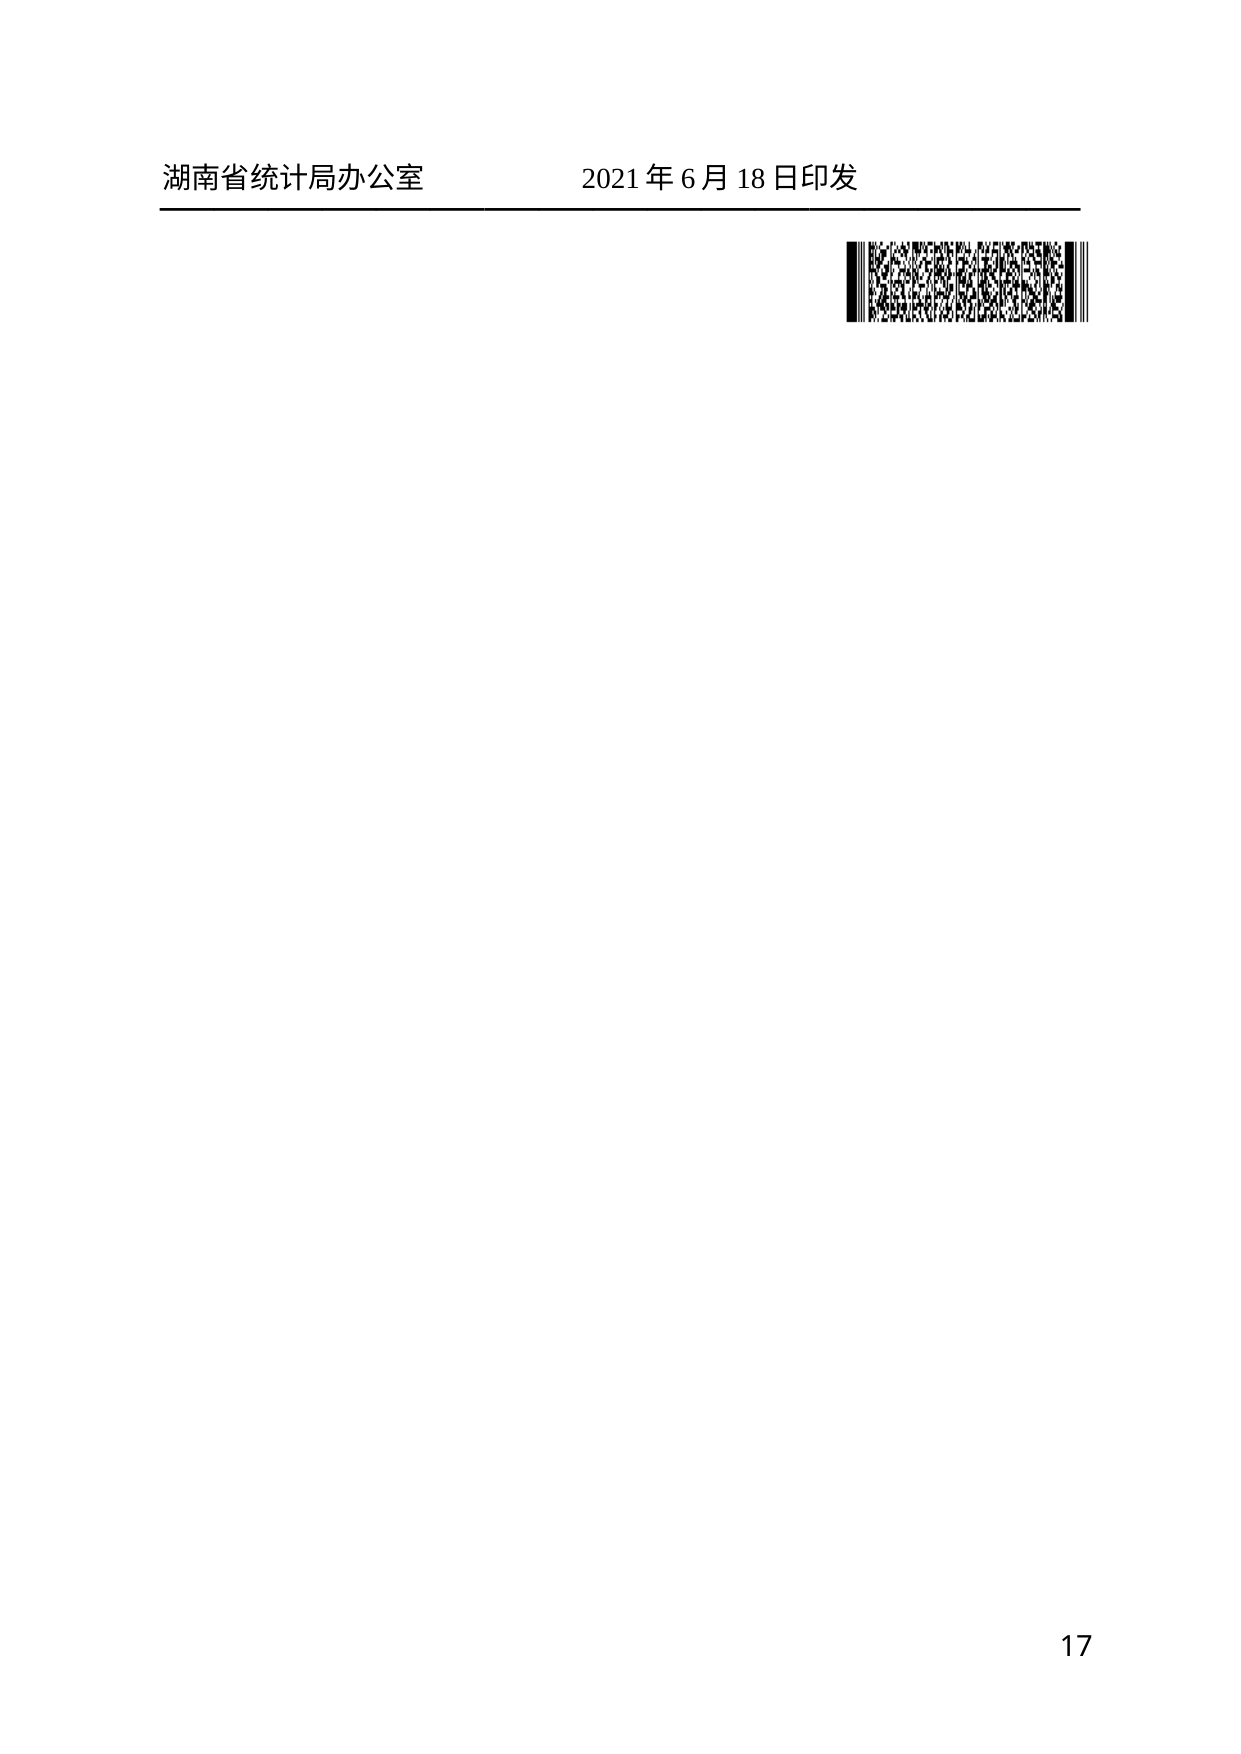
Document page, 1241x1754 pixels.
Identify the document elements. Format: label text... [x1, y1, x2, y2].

text 湖南省统计局办公室 2021年6月18日印发 [148, 162, 1092, 195]
text ————————————————— [148, 195, 1092, 229]
